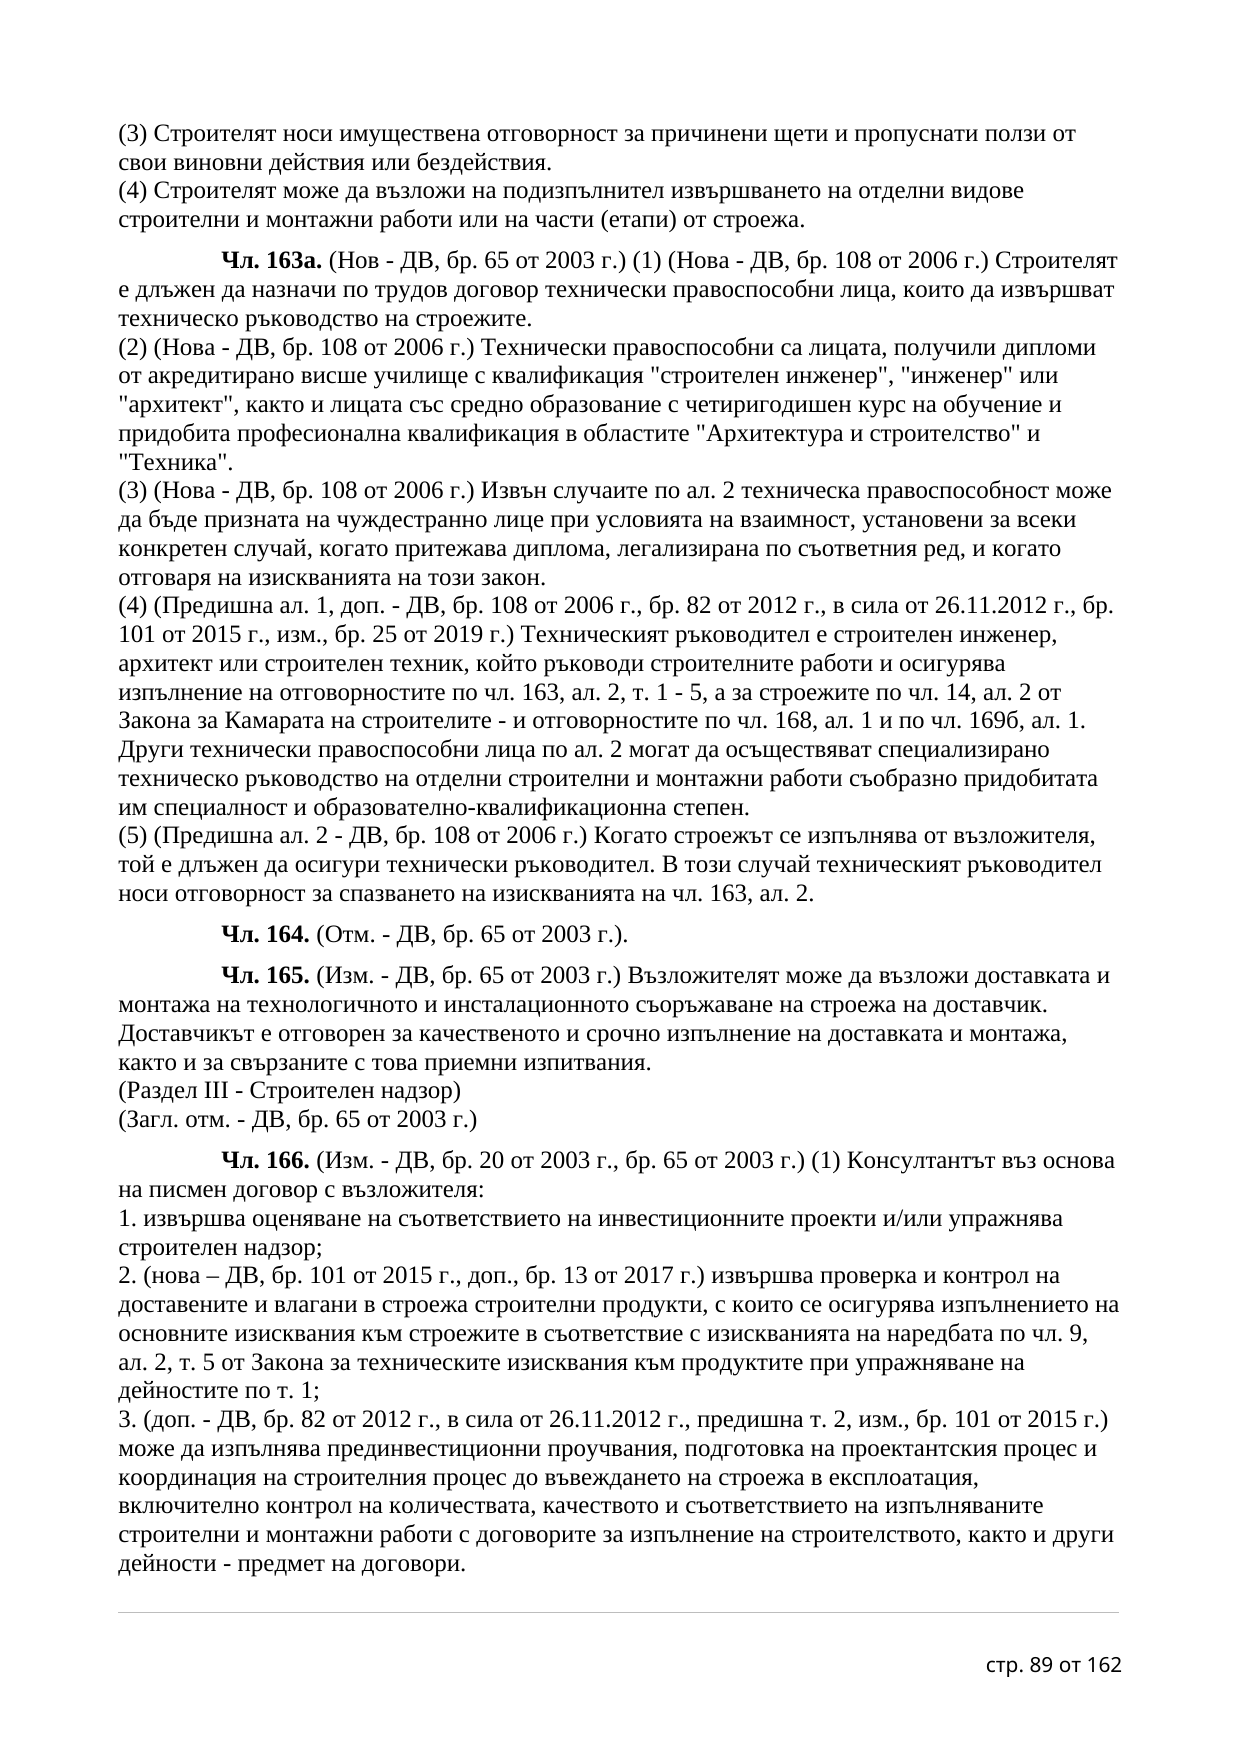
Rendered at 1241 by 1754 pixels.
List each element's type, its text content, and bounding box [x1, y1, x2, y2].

text (3) (Нова - ДВ, бр. 108 от 2006 г.) Извън случаите по ал. 2 техническа правоспособност може да бъде призната на чуждестранно лице при условията на взаимност, установени за всеки конкретен случай, когато притежава диплома, легализирана по съответния ред, и когато отговаря на изискванията на този закон. [118, 476, 1122, 591]
text (5) (Предишна ал. 2 - ДВ, бр. 108 от 2006 г.) Когато строежът се изпълнява от възложителя, той е длъжен да осигури технически ръководител. В този случай техническият ръководител носи отговорност за спазването на изискванията на чл. 163, ал. 2. [118, 821, 1122, 907]
text 2. (нова – ДВ, бр. 101 от 2015 г., доп., бр. 13 от 2017 г.) извършва проверка и контрол на доставените и влагани в строежа строителни продукти, с които се осигурява изпълнението на основните изисквания към строежите в съответствие с изискванията на наредбата по чл. 9, ал. 2, т. 5 от Закона за техническите изисквания към продуктите при упражняване на дейностите по т. 1; [118, 1261, 1122, 1404]
text (3) Строителят носи имуществена отговорност за причинени щети и пропуснати ползи от свои виновни действия или бездействия. [118, 118, 1122, 176]
text (4) Строителят може да възложи на подизпълнител извършването на отделни видове строителни и монтажни работи или на части (етапи) от строежа. [118, 176, 1122, 233]
text 1. извършва оценяване на съответствието на инвестиционните проекти и/или упражнява строителен надзор; [118, 1203, 1122, 1261]
text Чл. 165. (Изм. - ДВ, бр. 65 от 2003 г.) Възложителят може да възложи доставката и монтажа на технологичното и инсталационното съоръжаване на строежа на доставчик. Доставчикът е отговорен за качественото и срочно изпълнение на доставката и монтажа, както и за свързаните с това приемни изпитвания. [118, 961, 1122, 1076]
text (Раздел III - Строителен надзор) [118, 1076, 1122, 1104]
text Чл. 166. (Изм. - ДВ, бр. 20 от 2003 г., бр. 65 от 2003 г.) (1) Консултантът въз основа на писмен договор с възложителя: [118, 1146, 1122, 1203]
text Чл. 163а. (Нов - ДВ, бр. 65 от 2003 г.) (1) (Нова - ДВ, бр. 108 от 2006 г.) Строителят е длъжен да назначи по трудов договор технически правоспособни лица, които да извършват техническо ръководство на строежите. [118, 246, 1122, 332]
text Чл. 164. (Отм. - ДВ, бр. 65 от 2003 г.). [118, 919, 1122, 948]
text (Загл. отм. - ДВ, бр. 65 от 2003 г.) [118, 1104, 1122, 1133]
text (4) (Предишна ал. 1, доп. - ДВ, бр. 108 от 2006 г., бр. 82 от 2012 г., в сила от 26.11.2012 г., бр. 101 от 2015 г., изм., бр. 25 от 2019 г.) Техническият ръководител е строителен инженер, архитект или строителен техник, който ръководи строителните работи и осигурява изпълнение на отговорностите по чл. 163, ал. 2, т. 1 - 5, а за строежите по чл. 14, ал. 2 от Закона за Камарата на строителите - и отговорностите по чл. 168, ал. 1 и по чл. 169б, ал. 1. Други технически правоспособни лица по ал. 2 могат да осъществяват специализирано техническо ръководство на отделни строителни и монтажни работи съобразно придобитата им специалност и образователно-квалификационна степен. [118, 591, 1122, 821]
text (2) (Нова - ДВ, бр. 108 от 2006 г.) Технически правоспособни са лицата, получили дипломи от акредитирано висше училище с квалификация "строителен инженер", "инженер" или "архитект", както и лицата със средно образование с четиригодишен курс на обучение и придобита професионална квалификация в областите "Архитектура и строителство" и "Техника". [118, 332, 1122, 476]
text 3. (доп. - ДВ, бр. 82 от 2012 г., в сила от 26.11.2012 г., предишна т. 2, изм., бр. 101 от 2015 г.) може да изпълнява прединвестиционни проучвания, подготовка на проектантския процес и координация на строителния процес до въвеждането на строежа в експлоатация, включително контрол на количествата, качеството и съответствието на изпълняваните строителни и монтажни работи с договорите за изпълнение на строителството, както и други дейности - предмет на договори. [118, 1404, 1122, 1577]
